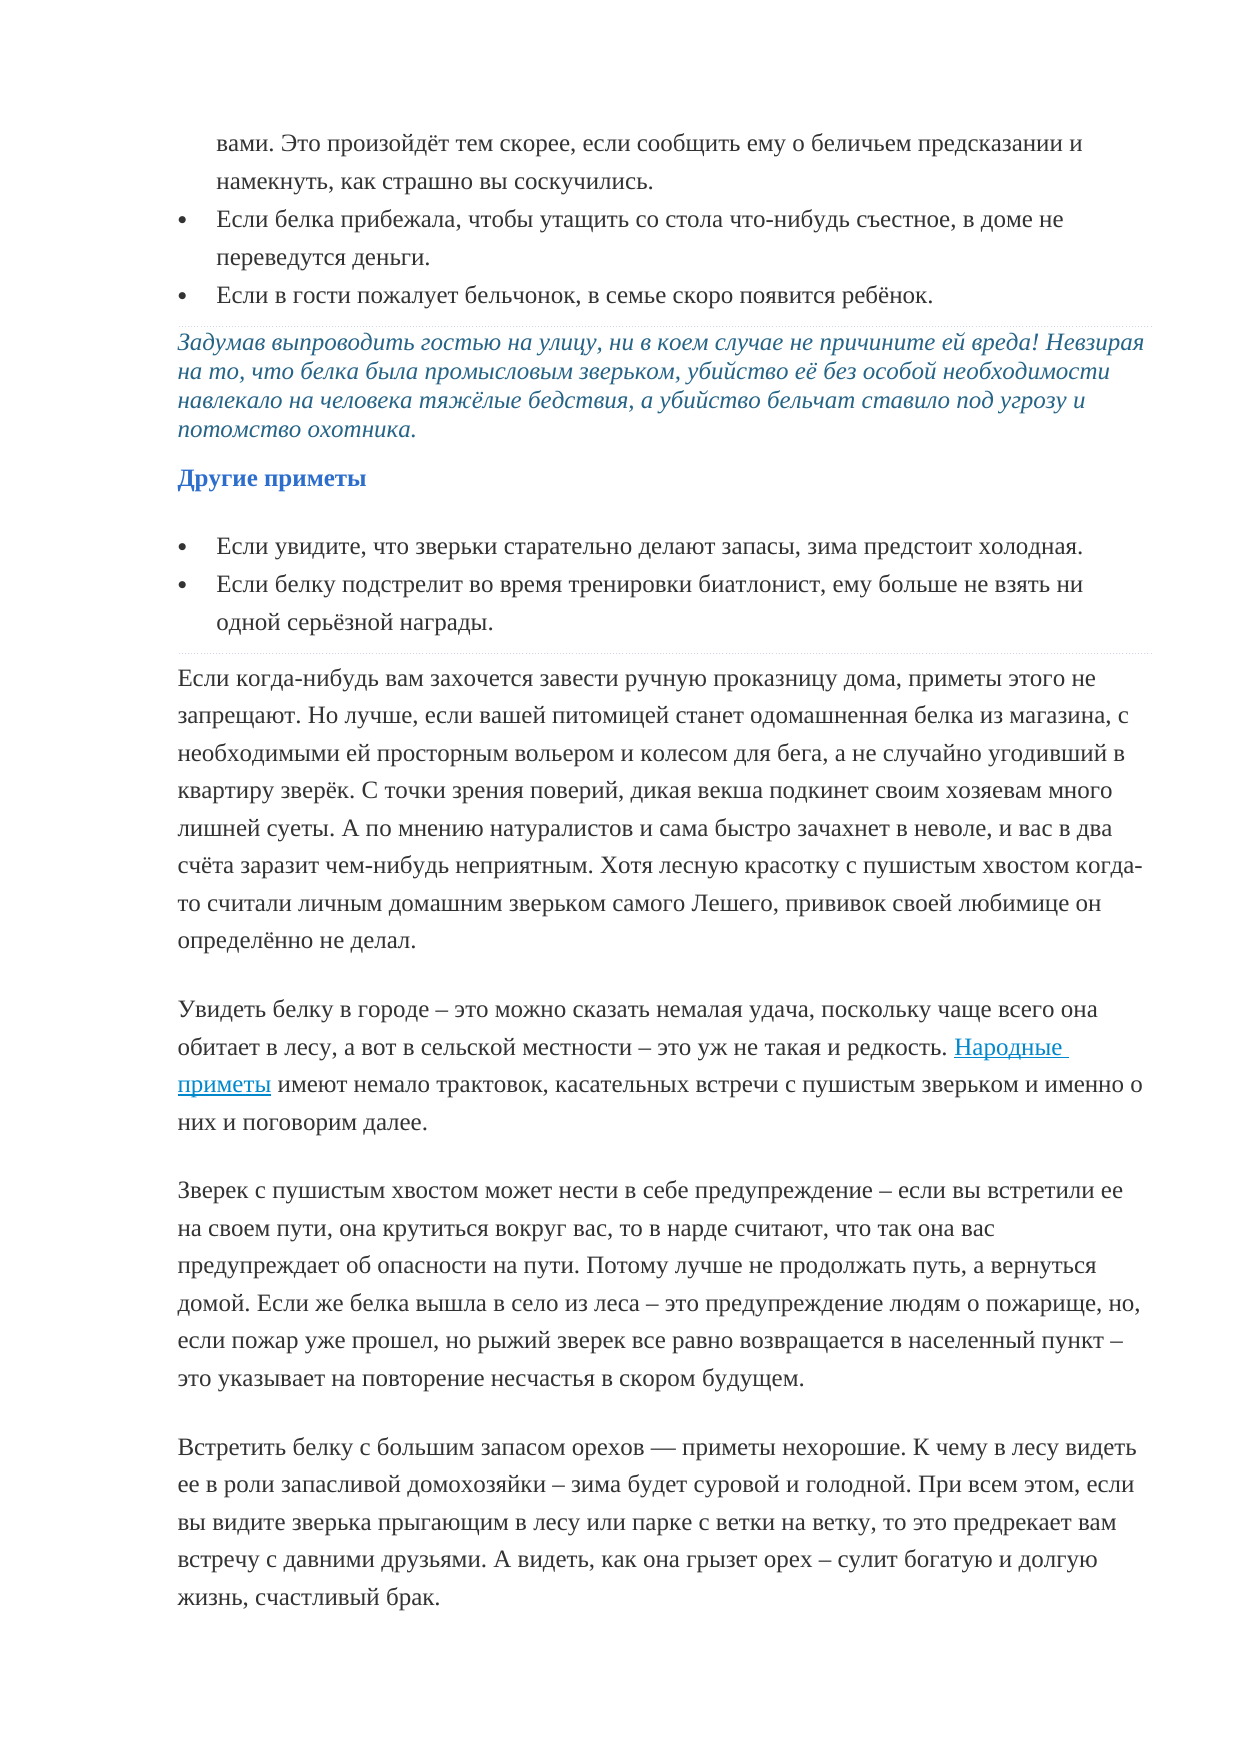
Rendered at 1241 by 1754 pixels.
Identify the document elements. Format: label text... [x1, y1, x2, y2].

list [179, 118, 1152, 194]
list Если белка прибежала, чтобы утащить со стола что-нибудь съестное, в доме не переведутся деньги. [179, 194, 1152, 271]
list Если в гости пожалует бельчонок, в семье скоро появится ребёнок. [179, 271, 1152, 327]
text Встретить белку с большим запасом орехов — приметы нехорошие. К чему в лесу видеть ее в роли запасливой домохозяйки – зима будет суровой и голодной. При всем этом, если вы видите зверька прыгающим в лесу или парке с ветки на ветку, то это предрекает вам встречу с давними друзьями. А видеть, как она грызет орех – сулит богатую и долгую жизнь, счастливый брак. [177, 1423, 1152, 1610]
list Если белку подстрелит во время тренировки биатлонист, ему больше не взять ни одной серьёзной награды. [179, 559, 1152, 654]
text Если когда-нибудь вам захочется завести ручную проказницу дома, приметы этого не запрещают. Но лучше, если вашей питомицей станет одомашненная белка из магазина, с необходимыми ей просторным вольером и колесом для бега, а не случайно угодивший в квартиру зверёк. С точки зрения поверий, дикая векша подкинет своим хозяевам много лишней суеты. А по мнению натуралистов и сама быстро зачахнет в неволе, и вас в два счёта заразит чем-нибудь неприятным. Хотя лесную красотку с пушистым хвостом когда-то считали личным домашним зверьком самого Лешего, прививок своей любимице он определённо не делал. [177, 654, 1152, 954]
text Зверек с пушистым хвостом может нести в себе предупреждение – если вы встретили ее на своем пути, она крутиться вокруг вас, то в нарде считают, что так она вас предупреждает об опасности на пути. Потому лучше не продолжать путь, а вернуться домой. Если же белка вышла в село из леса – это предупреждение людям о пожарище, но, если пожар уже прошел, но рыжий зверек все равно возвращается в населенный пункт – это указывает на повторение несчастья в скором будущем. [177, 1167, 1152, 1392]
text Задумав выпроводить гостью на улицу, ни в коем случае не причините ей вреда! Невзирая на то, что белка была промысловым зверьком, убийство её без особой необходимости навлекало на человека тяжёлые бедствия, а убийство бельчат ставило под угрозу и потомство охотника. [177, 327, 1152, 442]
list Если увидите, что зверьки старательно делают запасы, зима предстоит холодная. [179, 521, 1152, 559]
text Другие приметы [177, 463, 1152, 492]
text Увидеть белку в городе – это можно сказать немалая удача, поскольку чаще всего она обитает в лесу, а вот в сельской местности – это уж не такая и редкость. Народные приметы имеют немало трактовок, касательных встречи с пушистым зверьком и именно о них и поговорим далее. [177, 985, 1152, 1135]
